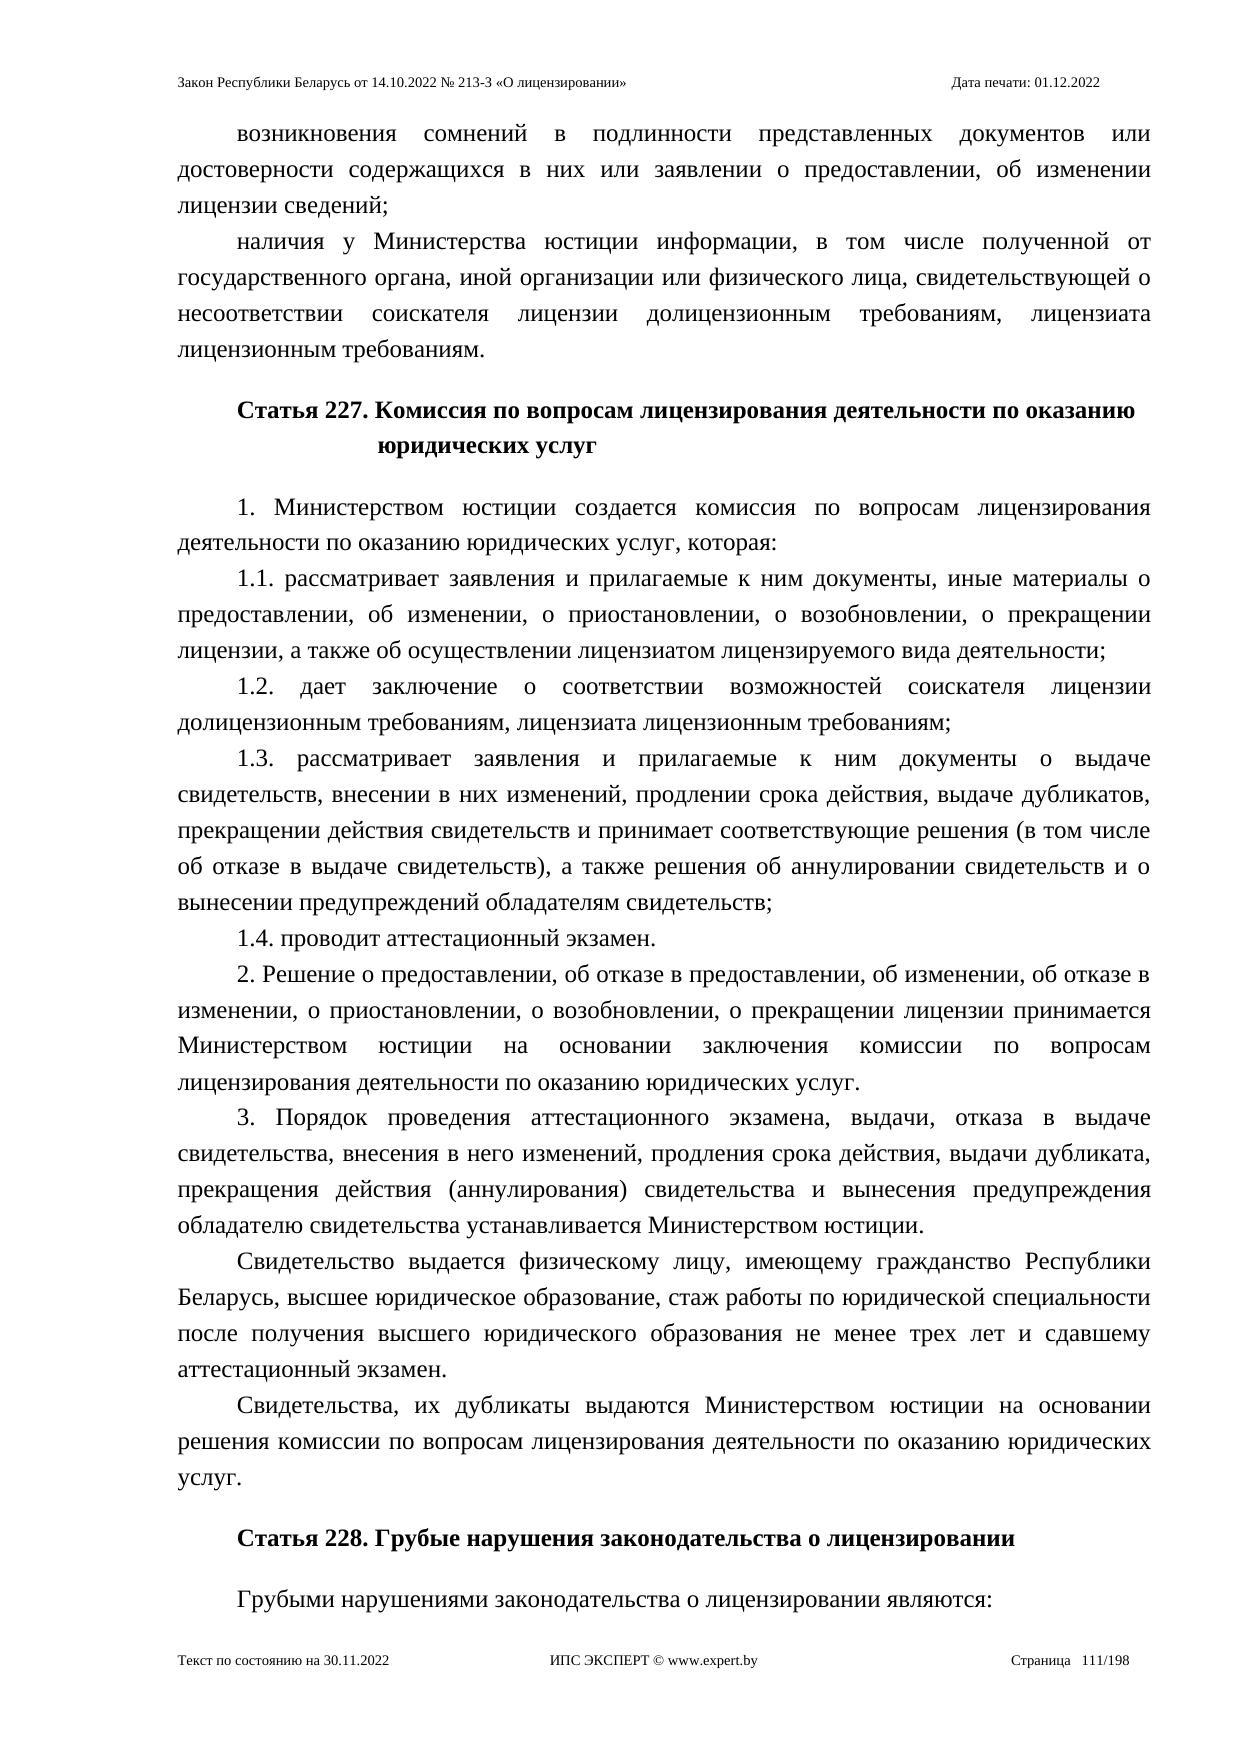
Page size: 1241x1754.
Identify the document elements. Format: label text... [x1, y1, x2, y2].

text 1.2. дает заключение о соответствии возможностей соискателя лицензии долицензионным требованиям, лицензиата лицензионным требованиям; [177, 671, 1152, 736]
text 1.3. рассматривает заявления и прилагаемые к ним документы о выдаче свидетельств, внесении в них изменений, продлении срока действия, выдаче дубликатов, прекращении действия свидетельств и принимает соответствующие решения (в том числе об отказе в выдаче свидетельств), а также решения об аннулировании свидетельств и о вынесении предупреждений обладателям свидетельств; [177, 743, 1152, 916]
text 1.4. проводит аттестационный экзамен. [177, 923, 1152, 952]
text Статья 228. Грубые нарушения законодательства о лицензировании [237, 1523, 1152, 1552]
text наличия у Министерства юстиции информации, в том числе полученной от государственного органа, иной организации или физического лица, свидетельствующей о несоответствии соискателя лицензии долицензионным требованиям, лицензиата лицензионным требованиям. [177, 226, 1152, 362]
text Свидетельства, их дубликаты выдаются Министерством юстиции на основании решения комиссии по вопросам лицензирования деятельности по оказанию юридических услуг. [177, 1390, 1152, 1491]
text 1.1. рассматривает заявления и прилагаемые к ним документы, иные материалы о предоставлении, об изменении, о приостановлении, о возобновлении, о прекращении лицензии, а также об осуществлении лицензиатом лицензируемого вида деятельности; [177, 563, 1152, 664]
text возникновения сомнений в подлинности представленных документов или достоверности содержащихся в них или заявлении о предоставлении, об изменении лицензии сведений; [177, 118, 1152, 219]
text 1. Министерством юстиции создается комиссия по вопросам лицензирования деятельности по оказанию юридических услуг, которая: [177, 492, 1152, 556]
text Статья 227. Комиссия по вопросам лицензирования деятельности по оказанию юридических услуг [237, 395, 1152, 459]
text Свидетельство выдается физическому лицу, имеющему гражданство Республики Беларусь, высшее юридическое образование, стаж работы по юридической специальности после получения высшего юридического образования не менее трех лет и сдавшему аттестационный экзамен. [177, 1246, 1152, 1383]
text 3. Порядок проведения аттестационного экзамена, выдачи, отказа в выдаче свидетельства, внесения в него изменений, продления срока действия, выдачи дубликата, прекращения действия (аннулирования) свидетельства и вынесения предупреждения обладателю свидетельства устанавливается Министерством юстиции. [177, 1102, 1152, 1239]
text 2. Решение о предоставлении, об отказе в предоставлении, об изменении, об отказе в изменении, о приостановлении, о возобновлении, о прекращении лицензии принимается Министерством юстиции на основании заключения комиссии по вопросам лицензирования деятельности по оказанию юридических услуг. [177, 959, 1152, 1095]
text Грубыми нарушениями законодательства о лицензировании являются: [177, 1584, 1152, 1612]
